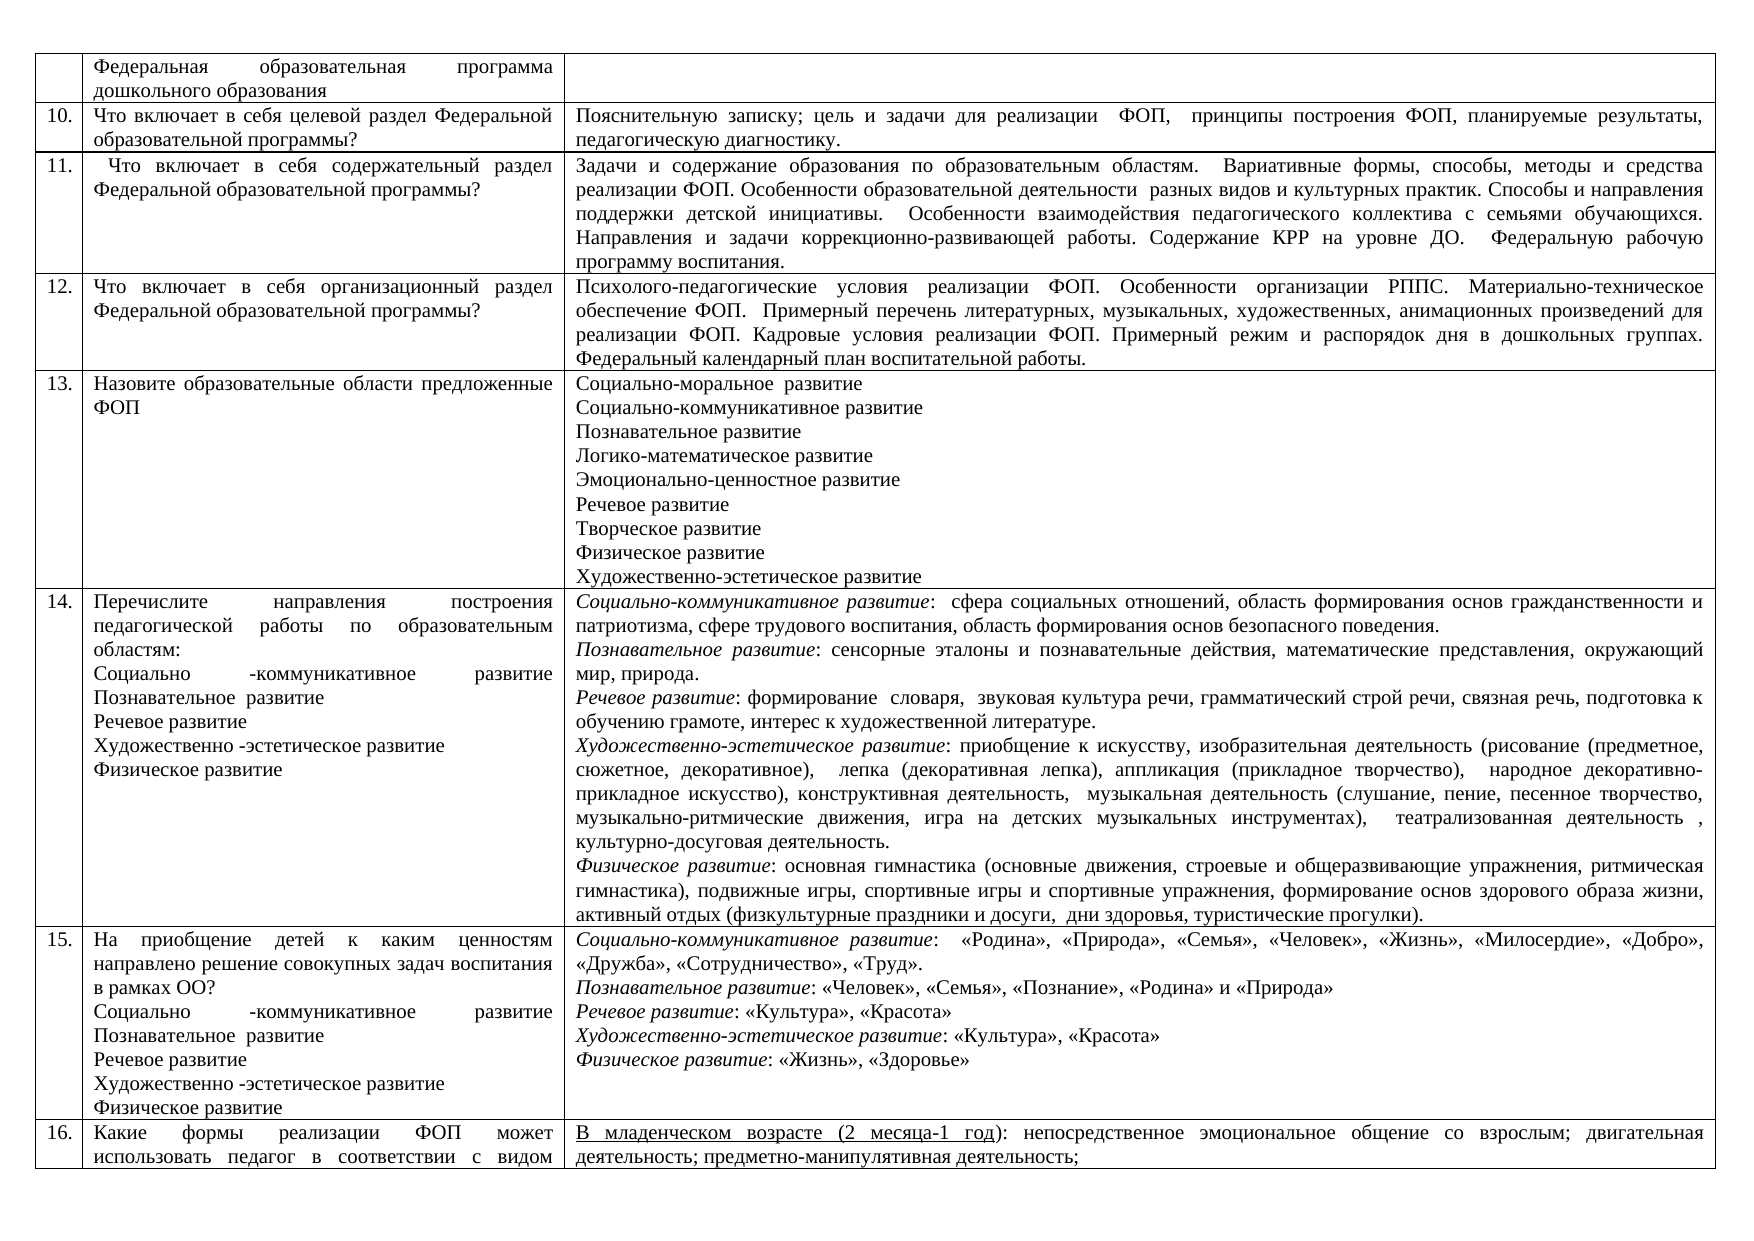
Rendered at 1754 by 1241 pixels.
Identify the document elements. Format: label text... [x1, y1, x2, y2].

table_cell Социально-коммуникативное развитие: «Родина», «Природа», «Семья», «Человек», «Жизнь», «Милосердие», «Добро», «Дружба», «Сотрудничество», «Труд». Познавательное развитие: «Человек», «Семья», «Познание», «Родина» и «Природа» Речевое развитие: «Культура», «Красота» Художественно-эстетическое развитие: «Культура», «Красота» Физическое развитие: «Жизнь», «Здоровье» [565, 927, 1715, 1119]
table_cell [36, 1120, 82, 1168]
table_cell [36, 274, 82, 370]
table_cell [565, 54, 1715, 102]
table_cell Что включает в себя содержательный раздел Федеральной образовательной программы? [83, 153, 564, 273]
table_cell Пояснительную записку; цель и задачи для реализации ФОП, принципы построения ФОП, планируемые результаты, педагогическую диагностику. [565, 103, 1715, 151]
table_cell [36, 54, 82, 102]
table_cell [36, 153, 82, 273]
table_cell Психолого-педагогические условия реализации ФОП. Особенности организации РППС. Материально-техническое обеспечение ФОП. Примерный перечень литературных, музыкальных, художественных, анимационных произведений для реализации ФОП. Кадровые условия реализации ФОП. Примерный режим и распорядок дня в дошкольных группах. Федеральный календарный план воспитательной работы. [565, 274, 1715, 370]
table_cell Социально-моральное развитие Социально-коммуникативное развитие Познавательное развитие Логико-математическое развитие Эмоционально-ценностное развитие Речевое развитие Творческое развитие Физическое развитие Художественно-эстетическое развитие [565, 371, 1715, 588]
table_cell Задачи и содержание образования по образовательным областям. Вариативные формы, способы, методы и средства реализации ФОП. Особенности образовательной деятельности разных видов и культурных практик. Способы и направления поддержки детской инициативы. Особенности взаимодействия педагогического коллектива с семьями обучающихся. Направления и задачи коррекционно-развивающей работы. Содержание КРР на уровне ДО. Федеральную рабочую программу воспитания. [565, 153, 1715, 273]
table_cell [36, 927, 82, 1119]
table_cell [36, 103, 82, 151]
table_cell Социально-коммуникативное развитие: сфера социальных отношений, область формирования основ гражданственности и патриотизма, сфере трудового воспитания, область формирования основ безопасного поведения. Познавательное развитие: сенсорные эталоны и познавательные действия, математические представления, окружающий мир, природа. Речевое развитие: формирование словаря, звуковая культура речи, грамматический строй речи, связная речь, подготовка к обучению грамоте, интерес к художественной литературе. Художественно-эстетическое развитие: приобщение к искусству, изобразительная деятельность (рисование (предметное, сюжетное, декоративное), лепка (декоративная лепка), аппликация (прикладное творчество), народное декоративно-прикладное искусство), конструктивная деятельность, музыкальная деятельность (слушание, пение, песенное творчество, музыкально-ритмические движения, игра на детских музыкальных инструментах), театрализованная деятельность , культурно-досуговая деятельность. Физическое развитие: основная гимнастика (основные движения, строевые и общеразвивающие упражнения, ритмическая гимнастика), подвижные игры, спортивные игры и спортивные упражнения, формирование основ здорового образа жизни, активный отдых (физкультурные праздники и досуги, дни здоровья, туристические прогулки). [565, 589, 1715, 926]
table_cell Что включает в себя целевой раздел Федеральной образовательной программы? [83, 103, 564, 151]
table_cell [36, 589, 82, 926]
table_cell Назовите образовательные области предложенные ФОП [83, 371, 564, 588]
table_cell Перечислите направления построения педагогической работы по образовательным областям: Социально -коммуникативное развитие Познавательное развитие Речевое развитие Художественно -эстетическое развитие Физическое развитие [83, 589, 564, 926]
table_cell [36, 371, 82, 588]
table_cell Что включает в себя организационный раздел Федеральной образовательной программы? [83, 274, 564, 370]
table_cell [83, 54, 564, 102]
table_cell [83, 1120, 564, 1168]
table_cell На приобщение детей к каким ценностям направлено решение совокупных задач воспитания в рамках ОО? Социально -коммуникативное развитие Познавательное развитие Речевое развитие Художественно -эстетическое развитие Физическое развитие [83, 927, 564, 1119]
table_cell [565, 1120, 1715, 1168]
